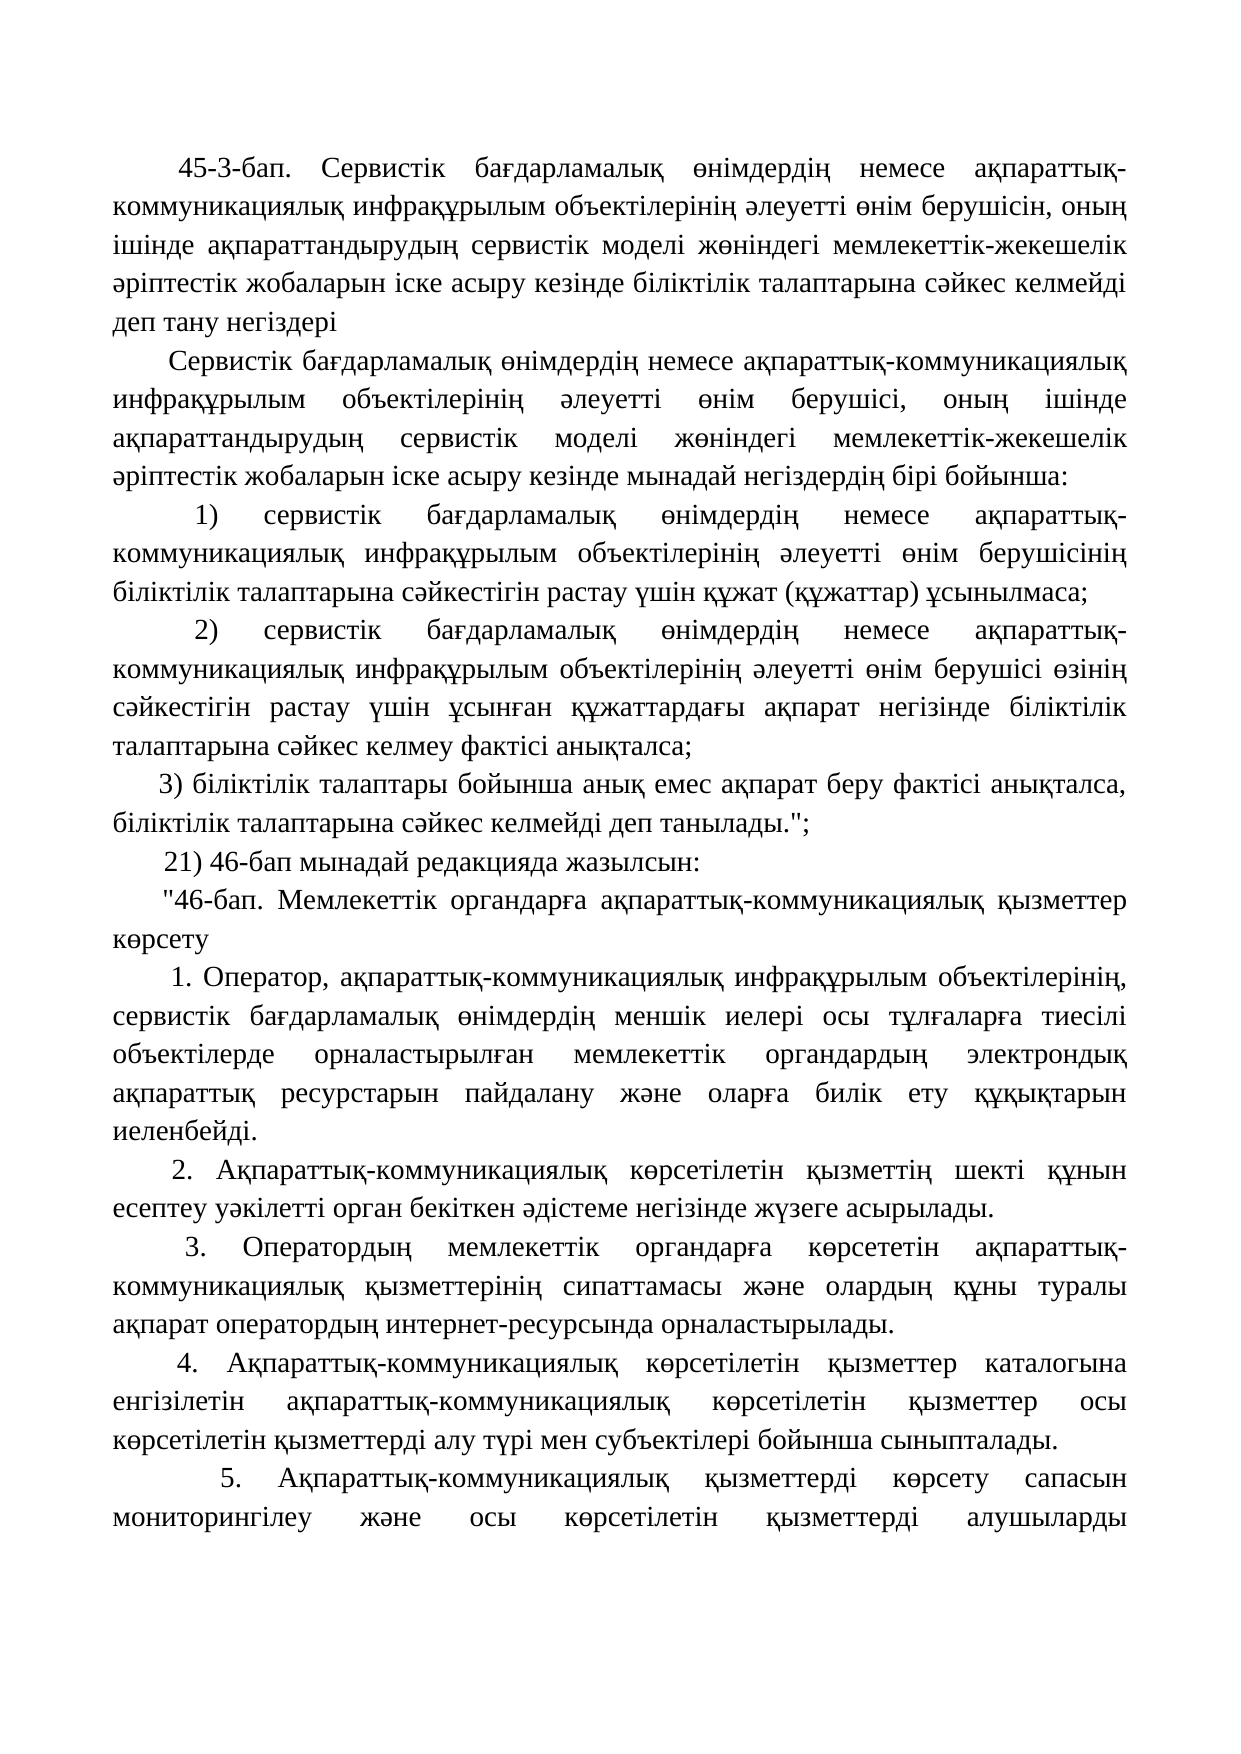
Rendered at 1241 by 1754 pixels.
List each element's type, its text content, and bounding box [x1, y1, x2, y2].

text 2. Ақпараттық-коммуникациялық көрсетілетін қызметтің шекті құнын есептеу уәкілетті орган бекіткен әдістеме негізінде жүзеге асырылады. [112, 1152, 1128, 1224]
text 21) 46-бап мынадай редакцияда жазылсын: [112, 844, 1128, 877]
text Сервистік бағдарламалық өнімдердің немесе ақпараттық-коммуникациялық инфрақұрылым объектілерінің әлеуетті өнім берушісі, оның ішінде ақпараттандырудың сервистік моделі жөніндегі мемлекеттік-жекешелік әріптестік жобаларын іске асыру кезінде мынадай негіздердің бірі бойынша: [112, 343, 1128, 492]
text 2) сервистік бағдарламалық өнімдердің немесе ақпараттық-коммуникациялық инфрақұрылым объектілерінің әлеуетті өнім берушісі өзінің сәйкестігін растау үшін ұсынған құжаттардағы ақпарат негізінде біліктілік талаптарына сәйкес келмеу фактісі анықталса; [112, 612, 1128, 762]
text 4. Ақпараттық-коммуникациялық көрсетілетін қызметтер каталогына енгізілетін ақпараттық-коммуникациялық көрсетілетін қызметтер осы көрсетілетін қызметтерді алу түрі мен субъектілері бойынша сыныпталады. [112, 1345, 1128, 1455]
text 3) біліктілік талаптары бойынша анық емес ақпарат беру фактісі анықталса, біліктілік талаптарына сәйкес келмейді деп танылады."; [112, 767, 1128, 839]
text 1. Оператор, ақпараттық-коммуникациялық инфрақұрылым объектілерінің, сервистік бағдарламалық өнімдердің меншік иелері осы тұлғаларға тиесілі объектілерде орналастырылған мемлекеттік органдардың электрондық ақпараттық ресурстарын пайдалану және оларға билік ету құқықтарын иеленбейді. [112, 959, 1128, 1147]
text "46-бап. Мемлекеттік органдарға ақпараттық-коммуникациялық қызметтер көрсету [112, 882, 1128, 954]
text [112, 1460, 1128, 1532]
text 1) сервистік бағдарламалық өнімдердің немесе ақпараттық-коммуникациялық инфрақұрылым объектілерінің әлеуетті өнім берушісінің біліктілік талаптарына сәйкестігін растау үшін құжат (құжаттар) ұсынылмаса; [112, 497, 1128, 607]
text 3. Оператордың мемлекеттік органдарға көрсететін ақпараттық-коммуникациялық қызметтерінің сипаттамасы және олардың құны туралы ақпарат оператордың интернет-ресурсында орналастырылады. [112, 1229, 1128, 1340]
text 45-3-бап. Сервистік бағдарламалық өнімдердің немесе ақпараттық-коммуникациялық инфрақұрылым объектілерінің әлеуетті өнім берушісін, оның ішінде ақпараттандырудың сервистік моделі жөніндегі мемлекеттік-жекешелік әріптестік жобаларын іске асыру кезінде біліктілік талаптарына сәйкес келмейді деп тану негіздері [112, 150, 1128, 338]
